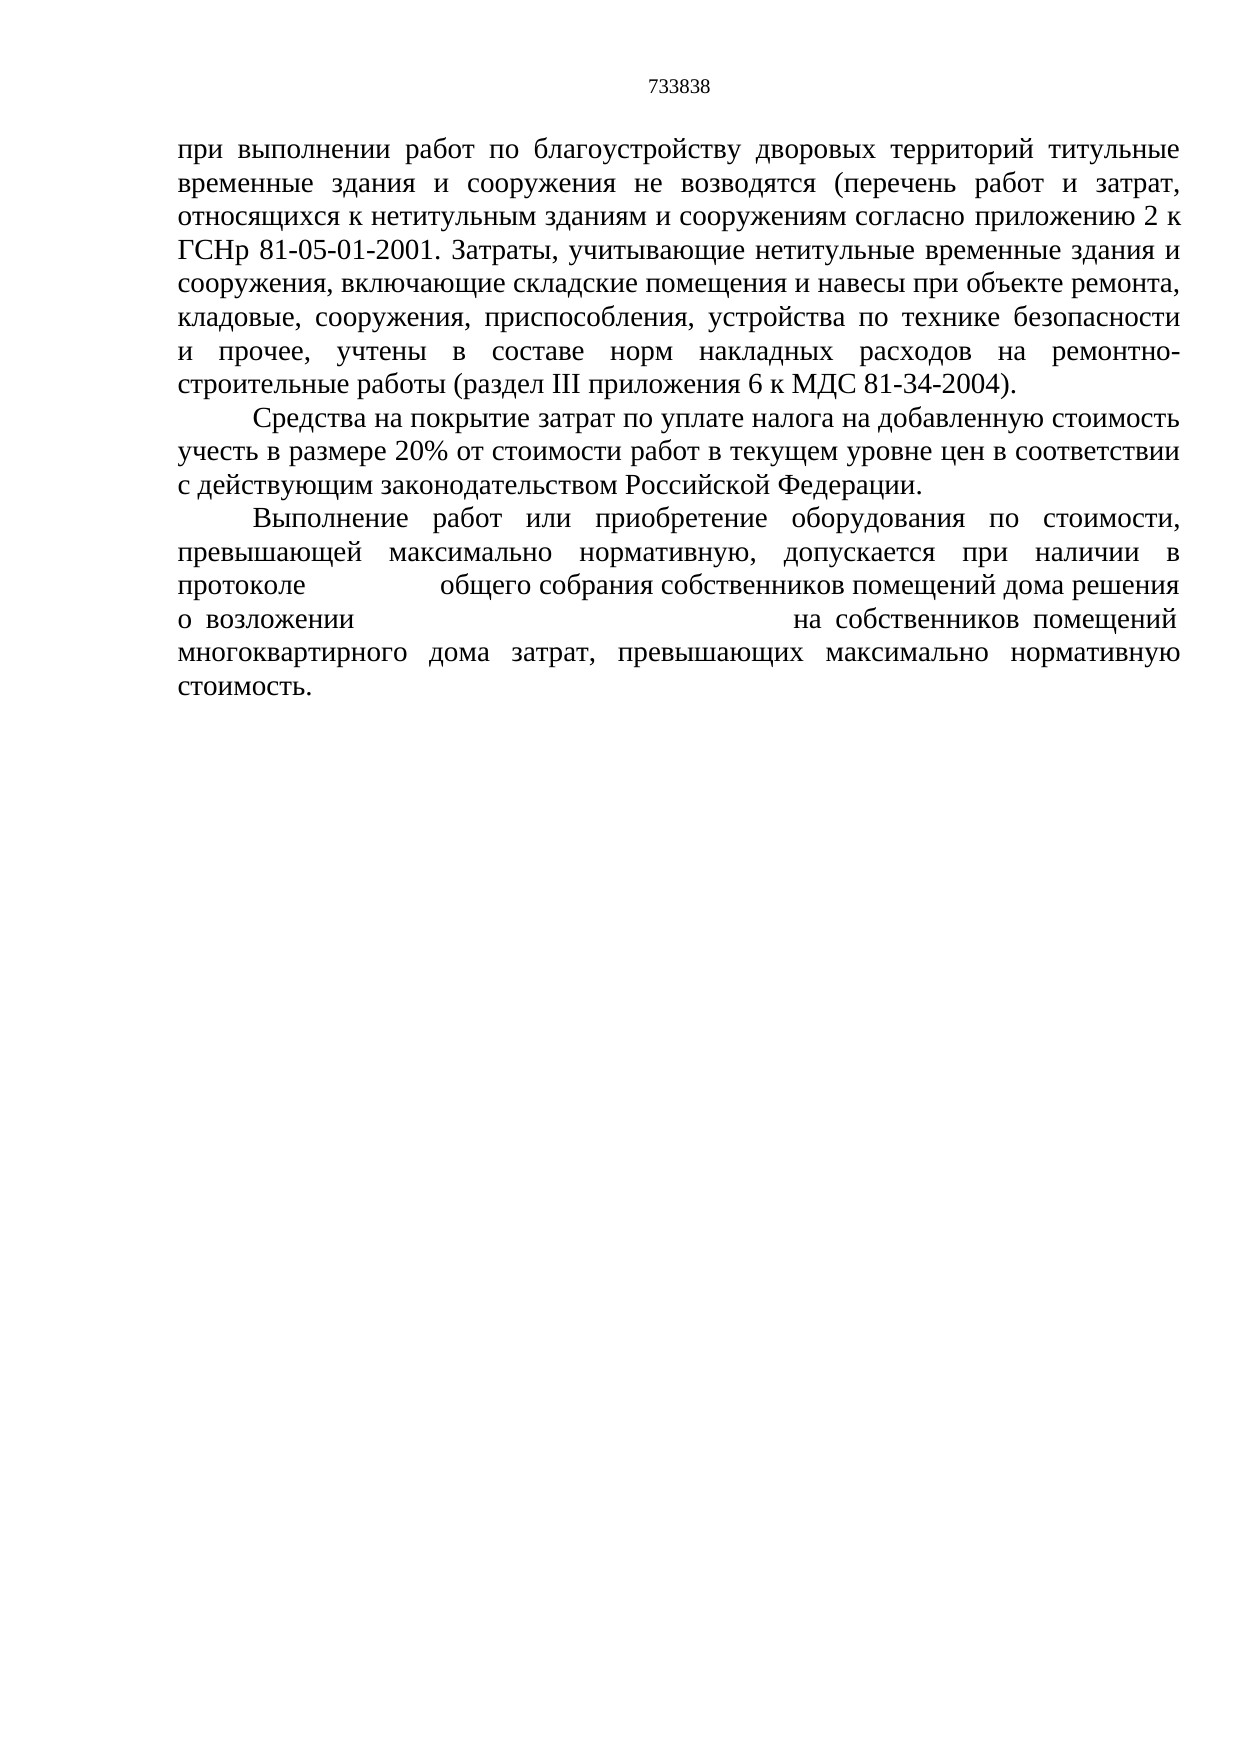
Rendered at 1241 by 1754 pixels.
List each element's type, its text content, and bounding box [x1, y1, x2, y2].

text Выполнение работ или приобретение оборудования по стоимости, превышающей максимально нормативную, допускается при наличии в протоколе общего собрания собственников помещений дома решения о возложении на собственников помещений многоквартирного дома затрат, превышающих максимально нормативную стоимость. [177, 500, 1181, 702]
text Средства на покрытие затрат по уплате налога на добавленную стоимость учесть в размере 20% от стоимости работ в текущем уровне цен в соответствии с действующим законодательством Российской Федерации. [177, 400, 1181, 500]
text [177, 131, 1181, 400]
